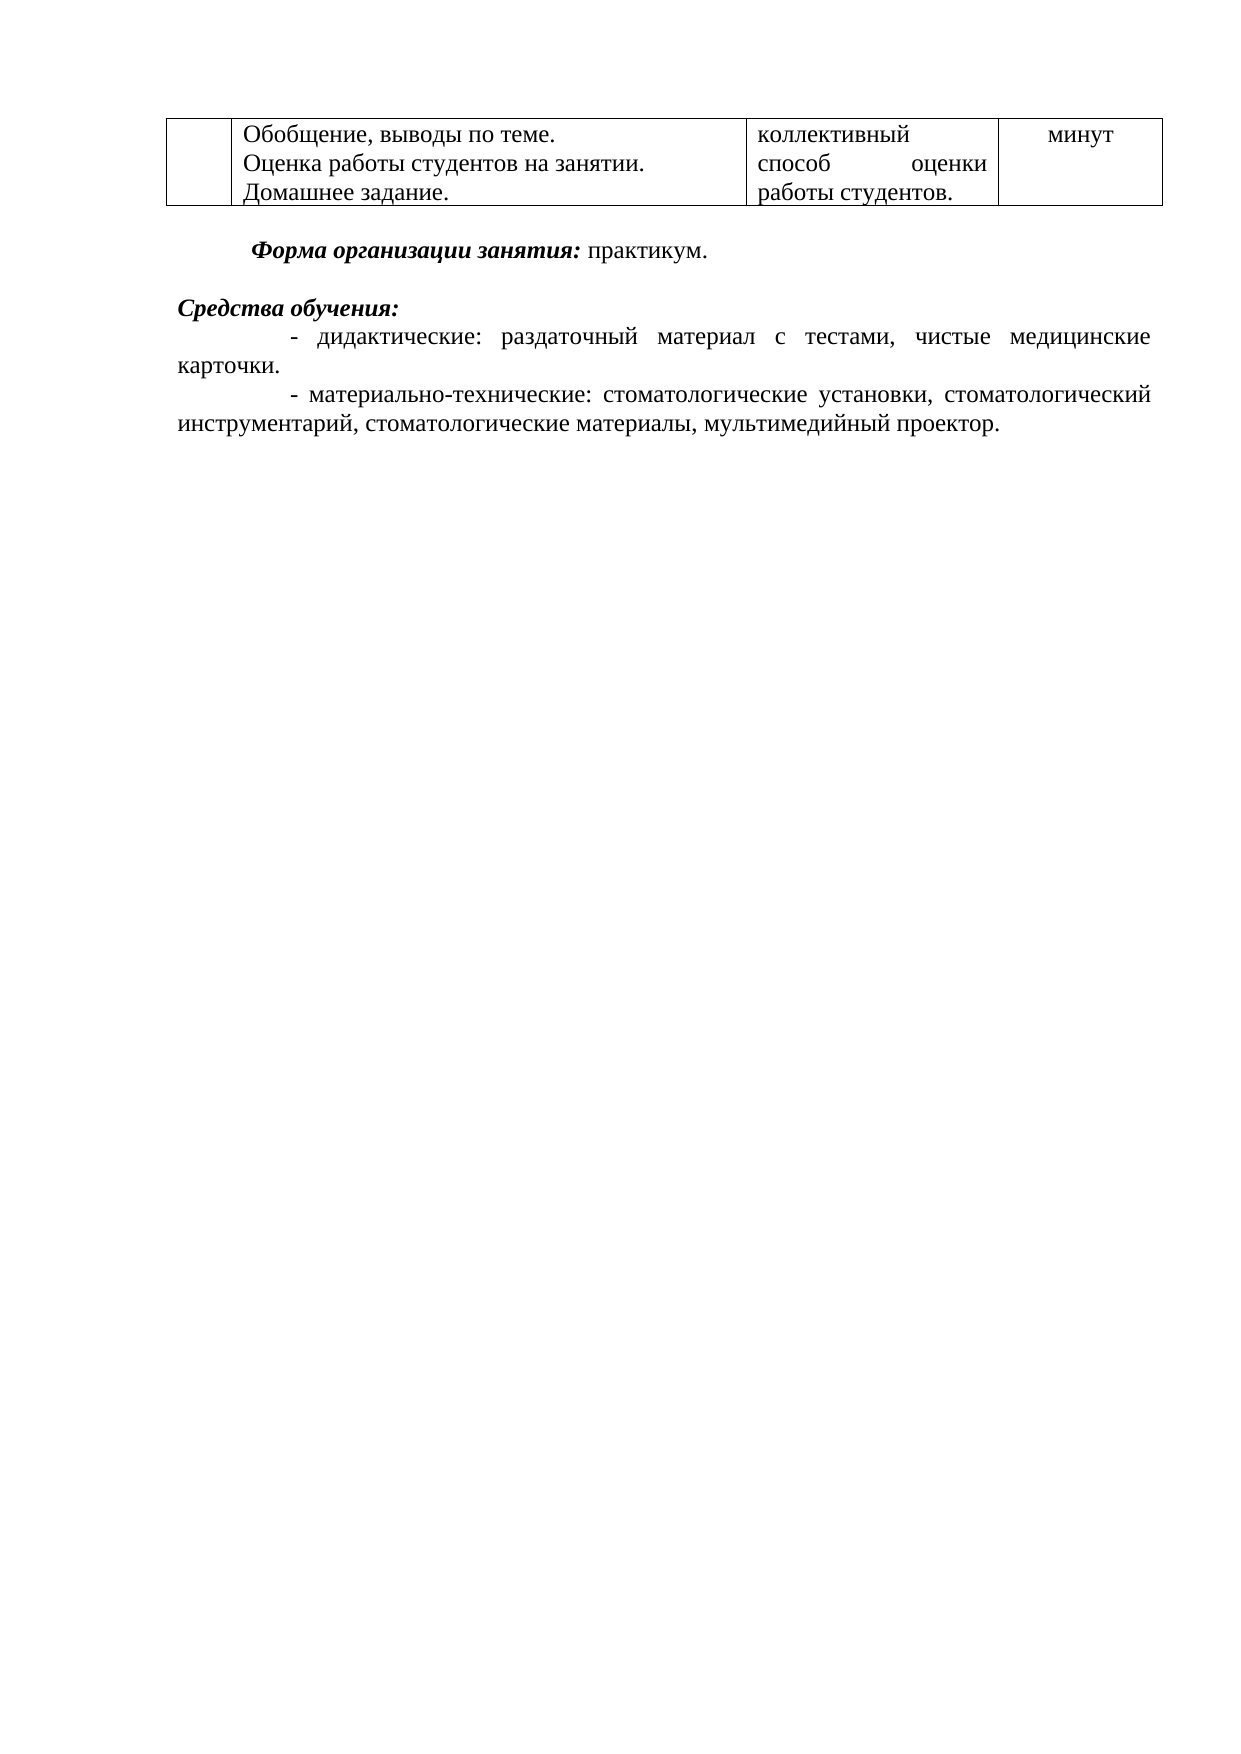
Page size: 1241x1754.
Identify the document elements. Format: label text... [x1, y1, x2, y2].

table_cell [747, 119, 998, 205]
table_cell 4 [167, 119, 231, 205]
text - материально-технические: стоматологические установки, стоматологический инструментарий, стоматологические материалы, мультимедийный проектор. [177, 379, 1152, 436]
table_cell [232, 119, 746, 205]
text Форма организации занятия: практикум. [177, 235, 1152, 264]
text Средства обучения: [177, 293, 1152, 321]
text - дидактические: раздаточный материал с тестами, чистые медицинские карточки. [177, 321, 1152, 379]
table_cell 15 минут [999, 119, 1162, 205]
